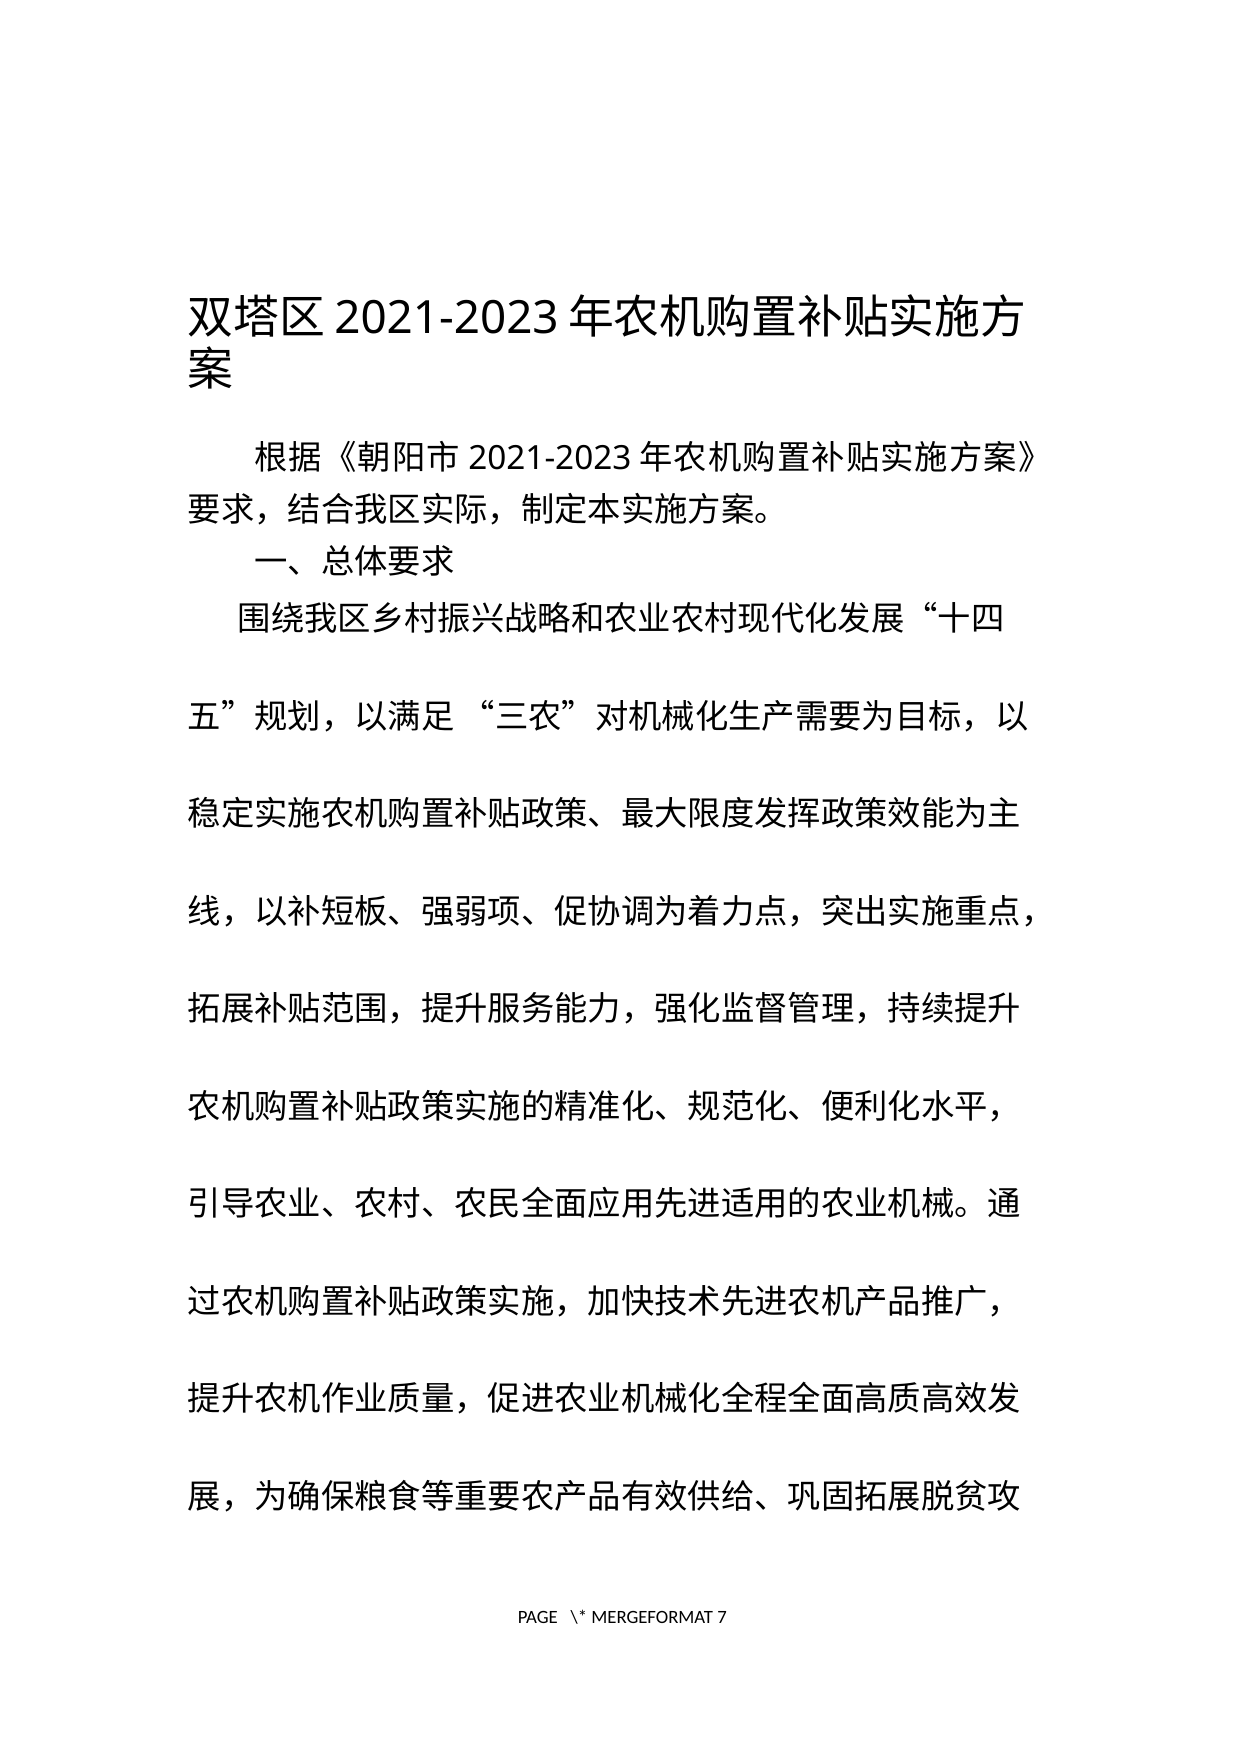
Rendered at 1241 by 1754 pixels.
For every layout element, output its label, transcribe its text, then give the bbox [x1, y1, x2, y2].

text 一、总体要求 [187, 532, 1053, 584]
text 根据《朝阳市2021-2023年农机购置补贴实施方案》要求，结合我区实际，制定本实施方案。 [187, 427, 1053, 532]
text 双塔区2021-2023年农机购置补贴实施方案 [187, 292, 1053, 396]
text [187, 584, 1053, 1526]
